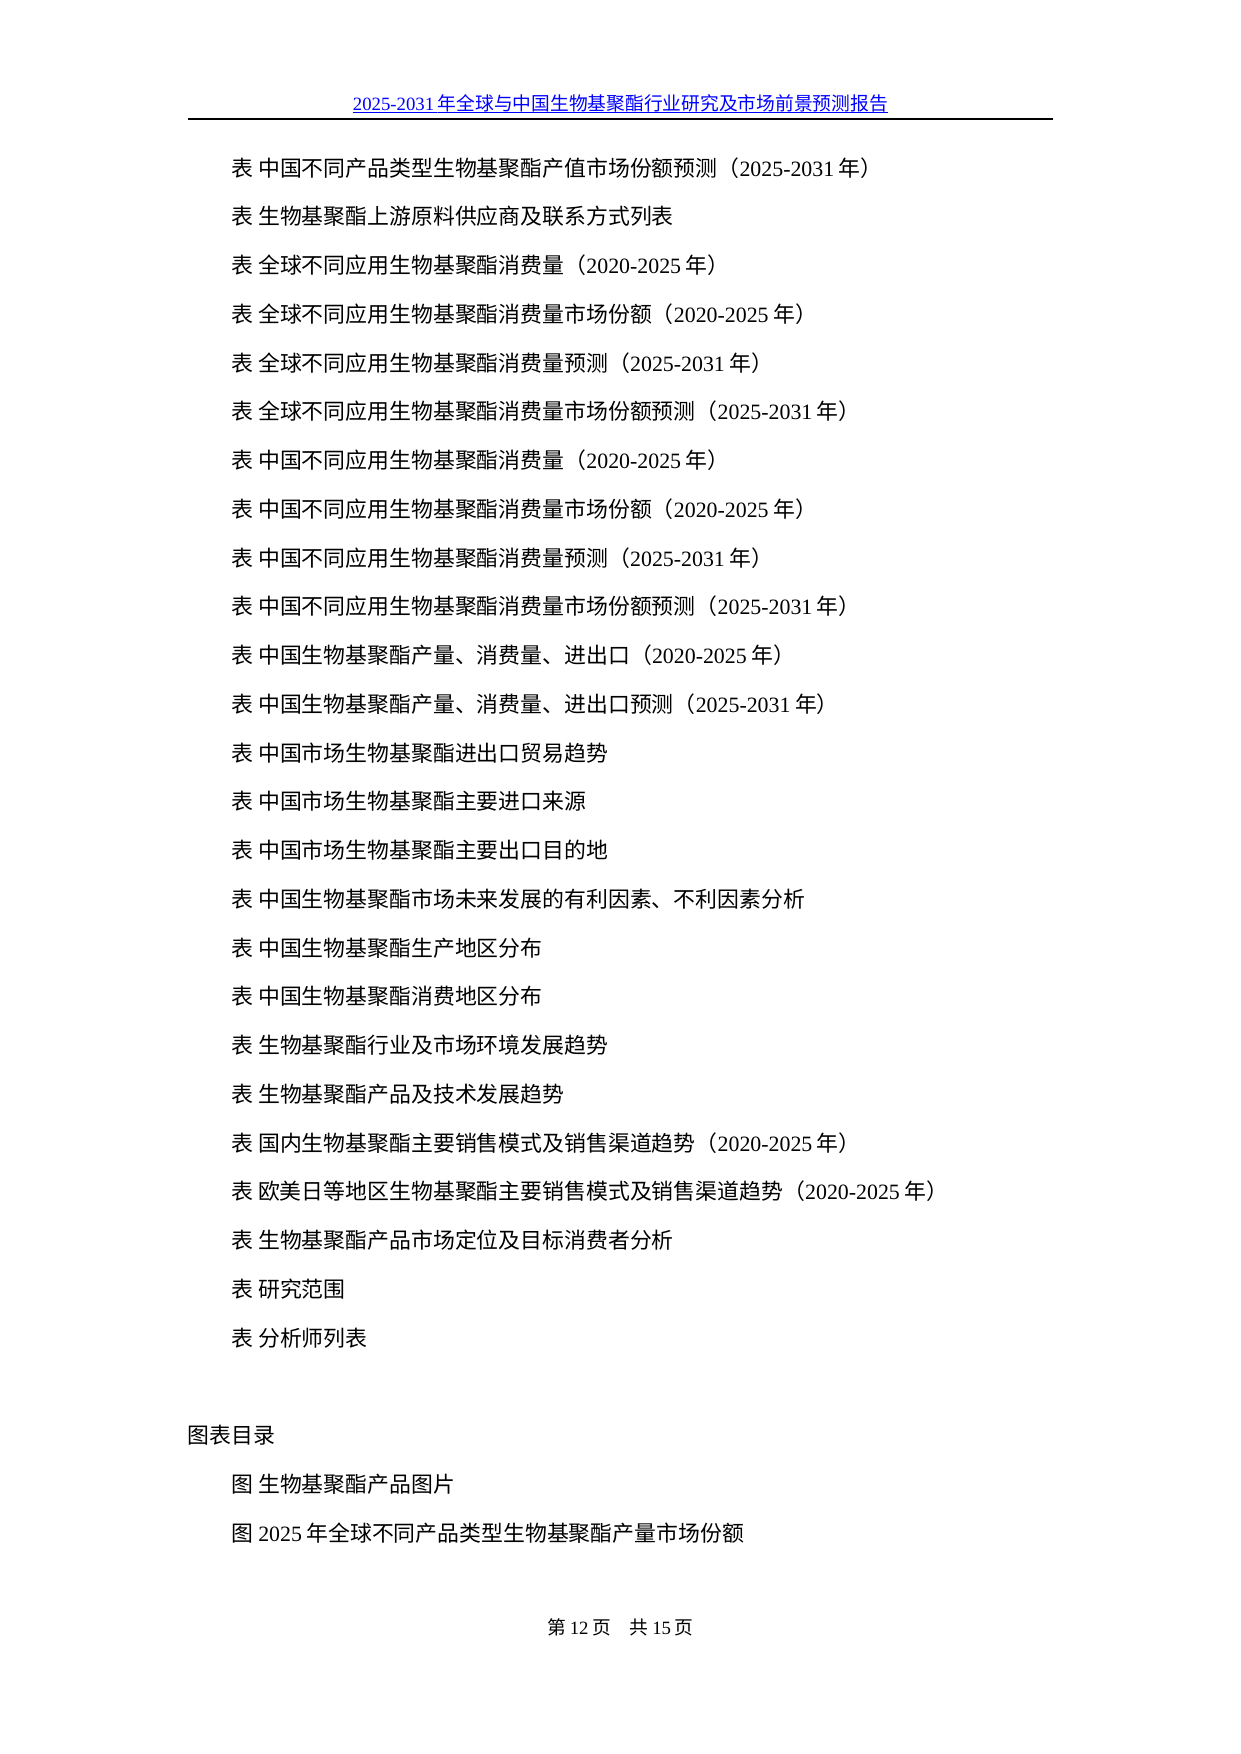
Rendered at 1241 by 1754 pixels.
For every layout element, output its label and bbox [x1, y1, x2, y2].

text [187, 150, 1053, 1548]
